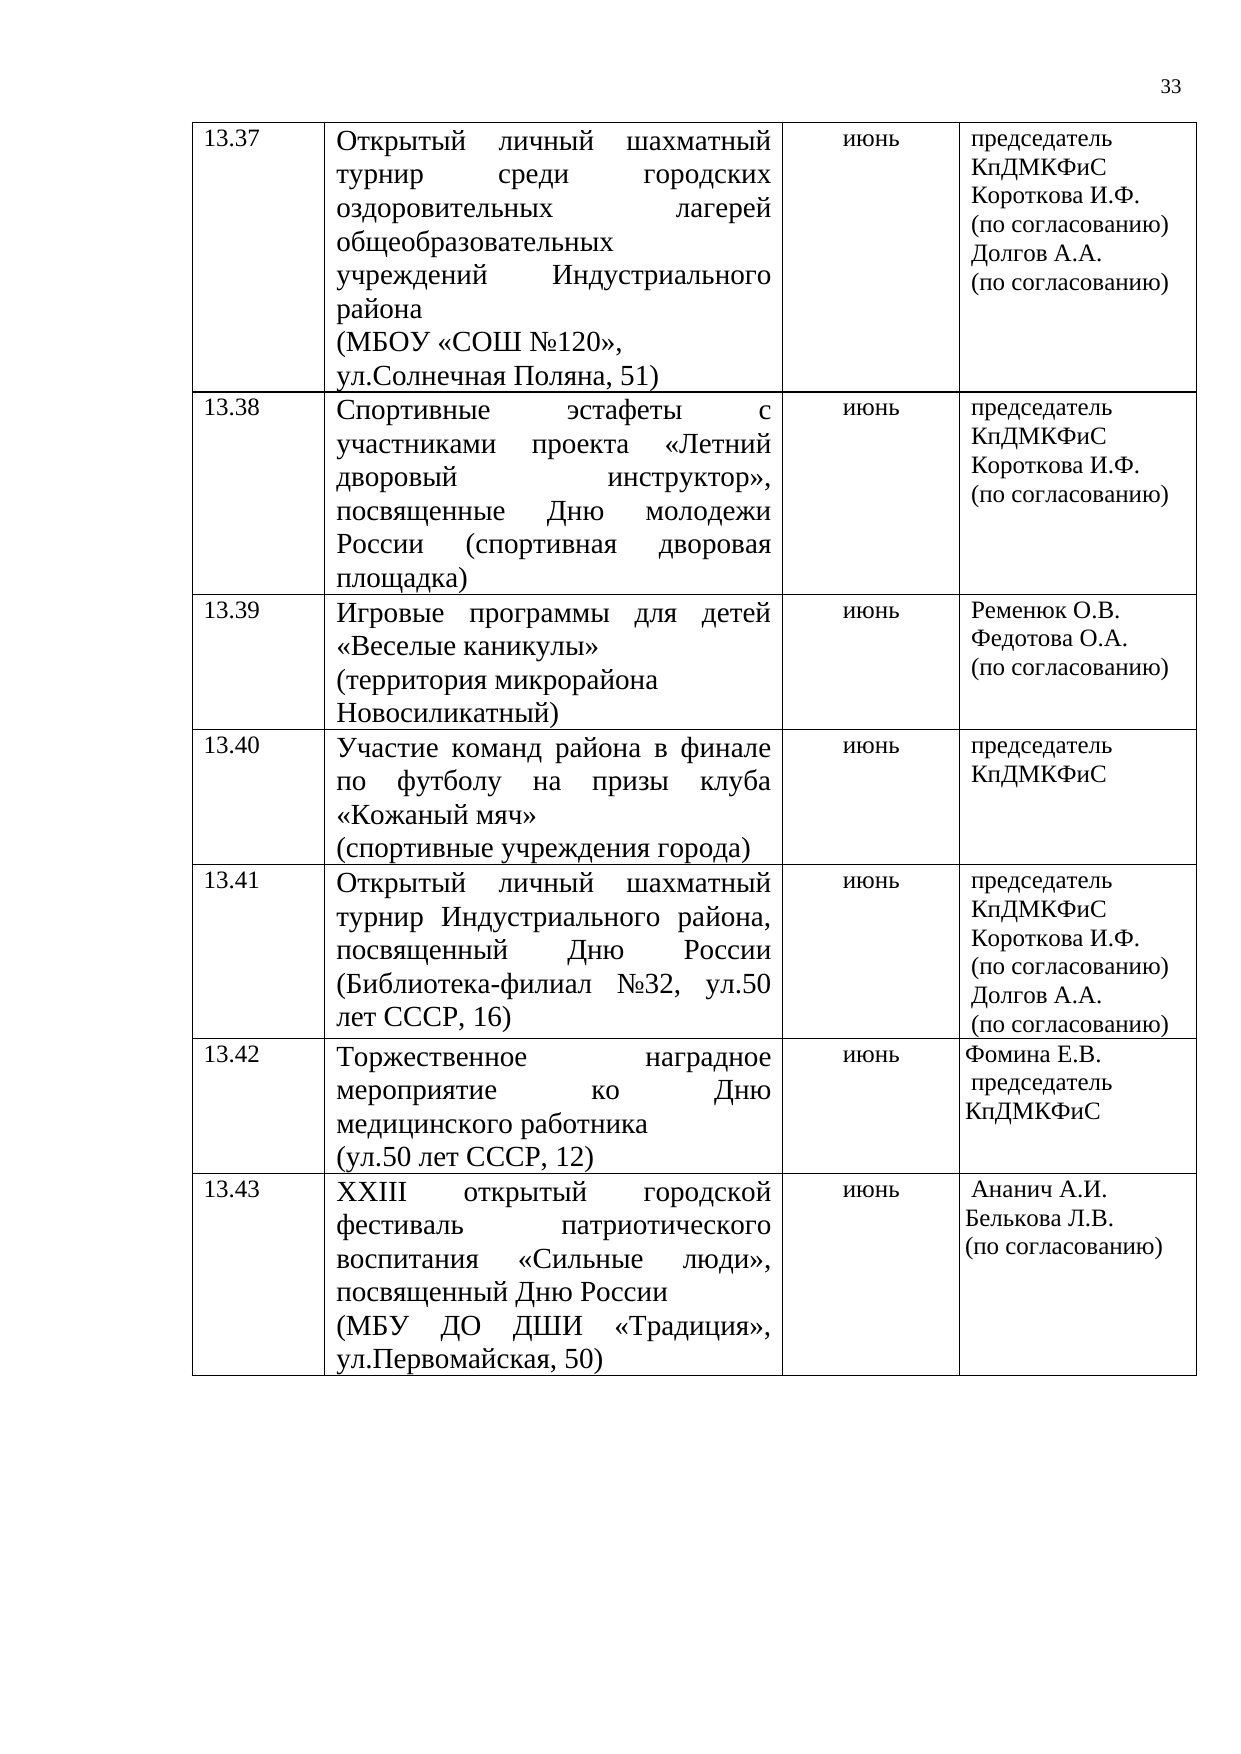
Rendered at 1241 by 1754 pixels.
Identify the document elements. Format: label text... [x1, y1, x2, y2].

table_cell июнь [783, 865, 959, 1038]
table_cell Игровые программы для детей «Веселые каникулы» (территория микрорайона Новосиликатный) [559, 595, 782, 729]
table_cell 13.42 [193, 1039, 324, 1173]
table_cell июнь [783, 123, 959, 391]
table_cell июнь [783, 1174, 959, 1375]
table_cell июнь [783, 1039, 959, 1173]
table_cell 13.40 [193, 730, 324, 864]
table_cell Спортивные эстафеты с участниками проекта «Летний дворовый инструктор», посвященные Дню молодежи России (спортивная дворовая площадка) [325, 393, 782, 594]
table_cell 13.41 [193, 865, 324, 1038]
table_cell Участие команд района в финале по футболу на призы клуба «Кожаный мяч» (спортивные учреждения города) [325, 730, 782, 864]
table_cell Открытый личный шахматный турнир Индустриального района, посвященный Дню России (Библиотека-филиал №32, ул.50 лет СССР, 16) [325, 865, 782, 1038]
table_cell председатель КпДМКФиС Короткова И.Ф. (по согласованию) Долгов А.А. (по согласованию) [960, 123, 1196, 391]
table_cell 13.43 [193, 1174, 324, 1375]
table_cell председатель КпДМКФиС Короткова И.Ф. (по согласованию) [960, 393, 1196, 594]
table_cell 13.38 [193, 393, 324, 594]
table_cell июнь [783, 730, 959, 864]
table_cell Ременюк О.В. Федотова О.А. (по согласованию) [960, 595, 1196, 729]
table_cell 13.37 [193, 123, 324, 391]
table_cell Торжественное наградное мероприятие ко Дню медицинского работника (ул.50 лет СССР, 12) [325, 1039, 782, 1173]
table_cell 13.39 [193, 595, 324, 729]
table_cell Открытый личный шахматный турнир среди городских оздоровительных лагерей общеобразовательных учреждений Индустриального района (МБОУ «СОШ №120», ул.Солнечная Поляна, 51) [325, 123, 782, 391]
table_cell Фомина Е.В. председатель КпДМКФиС [960, 1039, 1196, 1173]
table_cell XXIII открытый городской фестиваль патриотического воспитания «Сильные люди», посвященный Дню России (МБУ ДО ДШИ «Традиция», ул.Первомайская, 50) [325, 1174, 782, 1375]
table_cell Ананич А.И. Белькова Л.В. (по согласованию) [960, 1174, 1196, 1375]
table_cell июнь [783, 595, 959, 729]
table_cell председатель КпДМКФиС Короткова И.Ф. (по согласованию) Долгов А.А. (по согласованию) [960, 865, 1196, 1038]
table_cell председатель КпДМКФиС [960, 730, 1196, 864]
table_cell июнь [783, 393, 959, 594]
